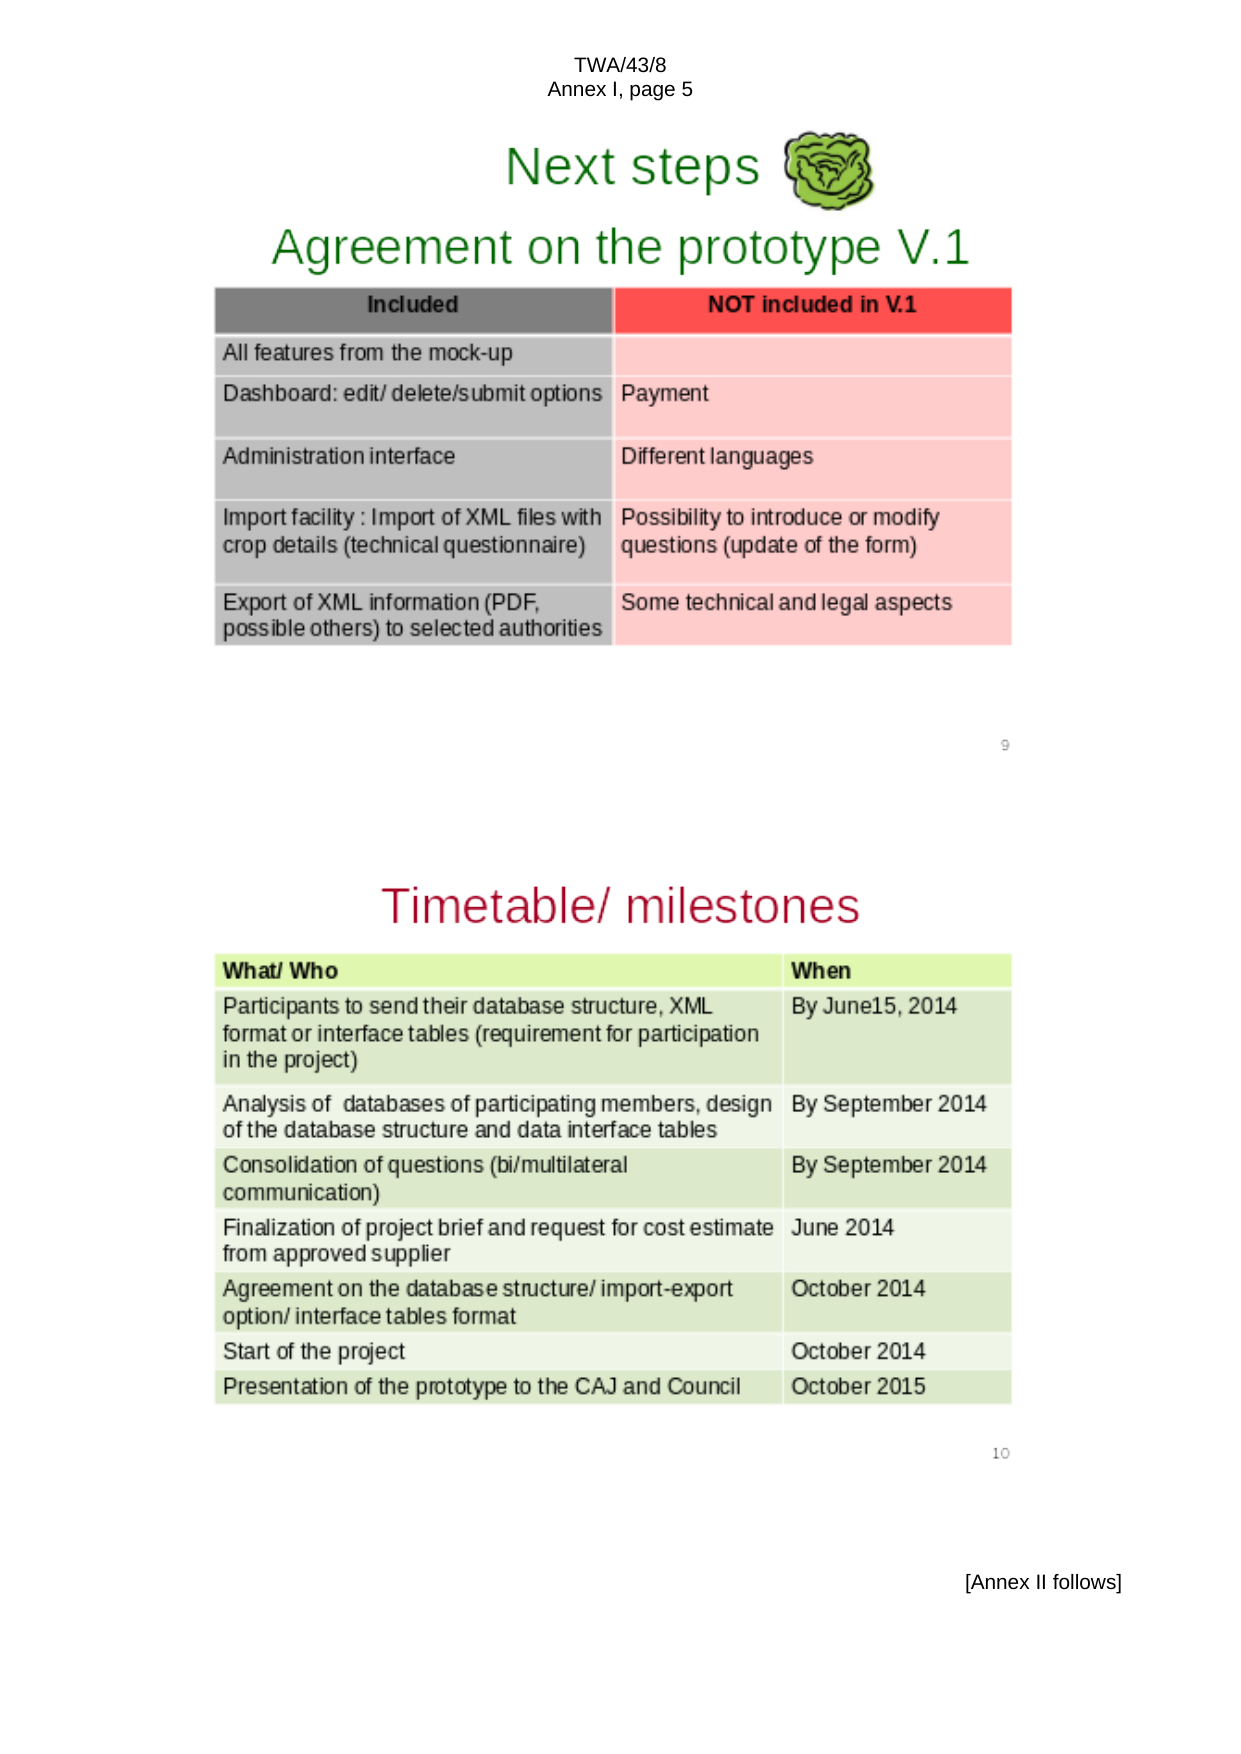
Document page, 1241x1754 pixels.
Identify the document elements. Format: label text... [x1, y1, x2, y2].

text [Annex II follows] [118, 1570, 1122, 1594]
